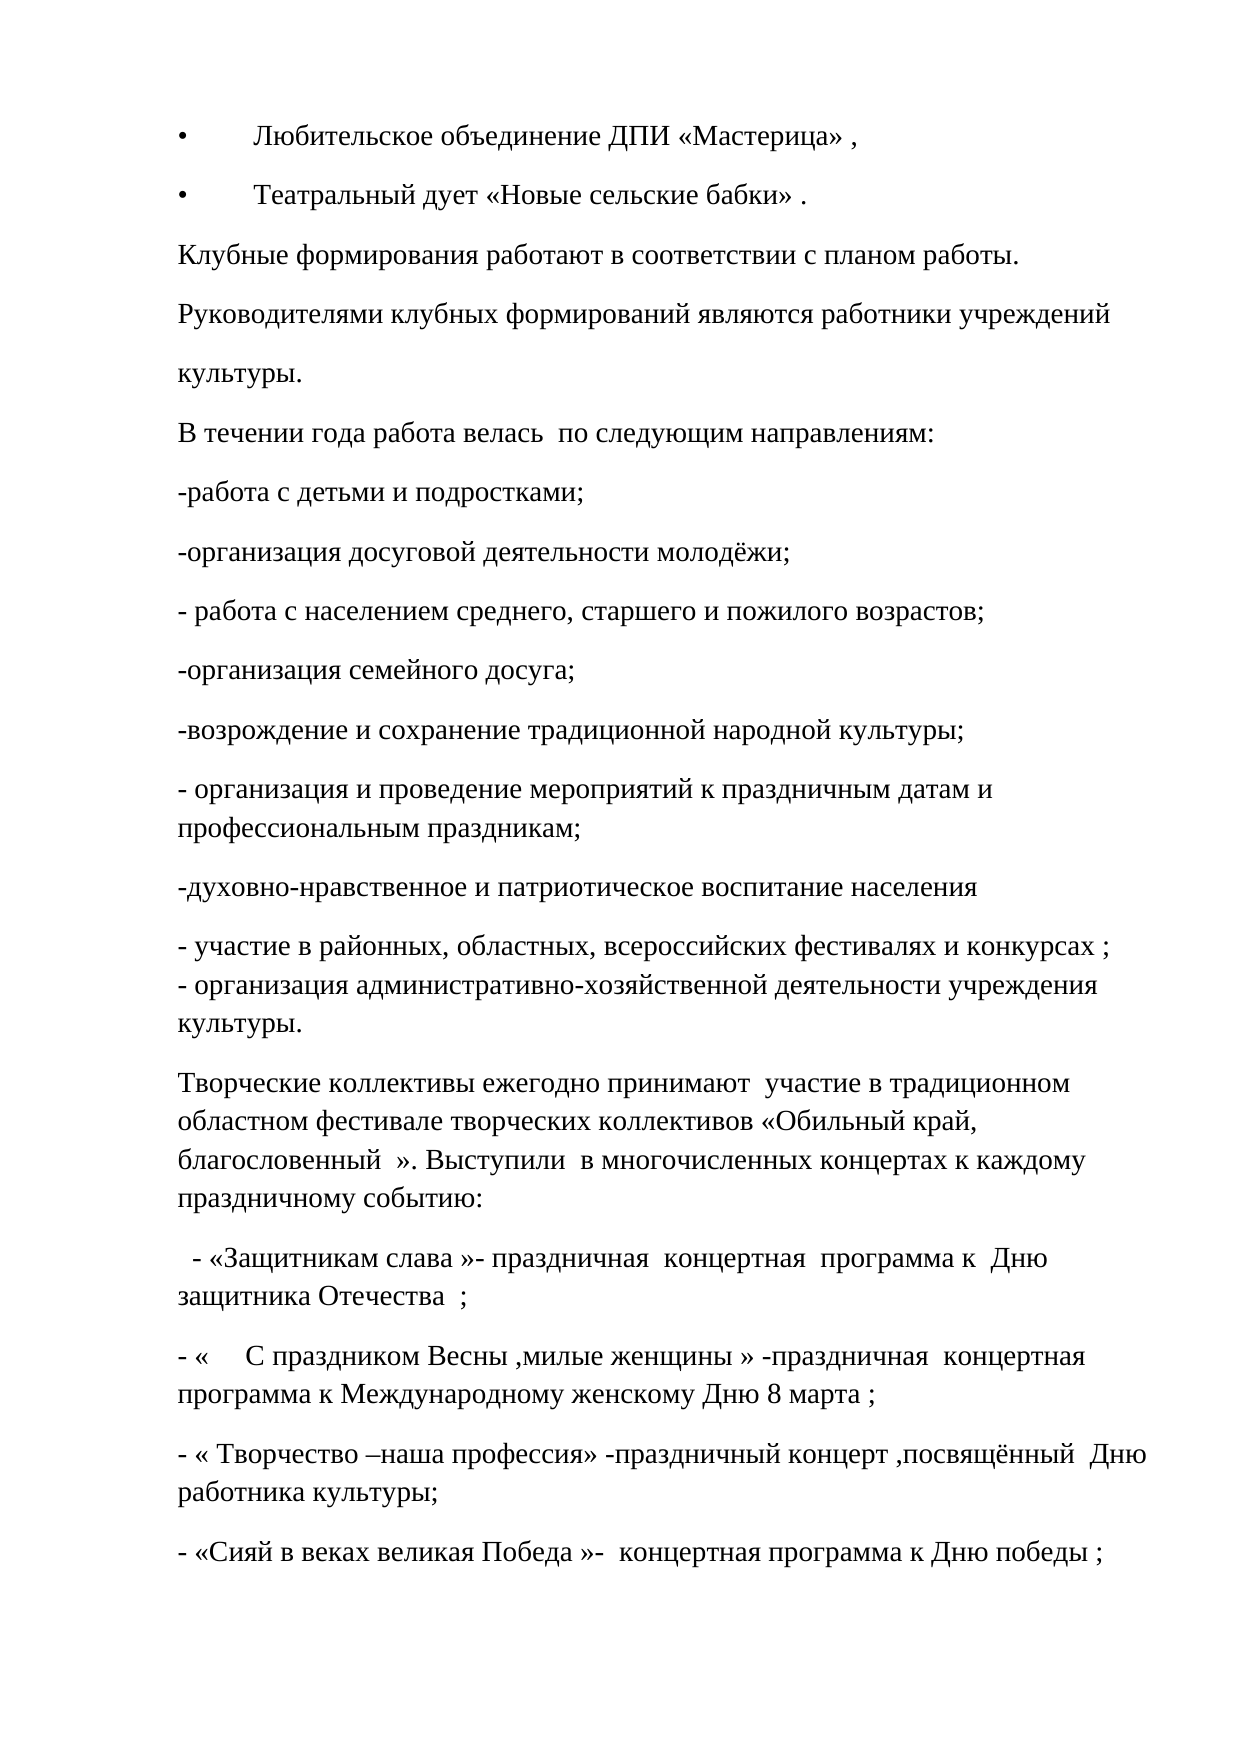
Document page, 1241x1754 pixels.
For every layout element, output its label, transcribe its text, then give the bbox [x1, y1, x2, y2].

text -организация досуговой деятельности молодёжи; [177, 534, 1152, 567]
text - « С праздником Весны ,милые женщины » -праздничная концертная программа к Международному женскому Дню 8 марта ; [177, 1338, 1152, 1410]
text - работа с населением среднего, старшего и пожилого возрастов; [177, 593, 1152, 627]
text Клубные формирования работают в соответствии с планом работы. [177, 237, 1152, 270]
text -организация семейного досуга; [177, 652, 1152, 686]
text - участие в районных, областных, всероссийских фестивалях и конкурсах ; - организация административно-хозяйственной деятельности учреждения культуры. [177, 928, 1152, 1039]
text - «Защитникам слава »- праздничная концертная программа к Дню защитника Отечества ; [177, 1240, 1152, 1312]
text Творческие коллективы ежегодно принимают участие в традиционном областном фестивале творческих коллективов «Обильный край, благословенный ». Выступили в многочисленных концертах к каждому праздничному событию: [177, 1065, 1152, 1214]
text В течении года работа велась по следующим направлениям: [177, 415, 1152, 448]
text • Любительское объединение ДПИ «Мастерица» , [177, 118, 1152, 152]
text -работа с детьми и подростками; [177, 474, 1152, 508]
text культуры. [177, 356, 1152, 389]
text -духовно-нравственное и патриотическое воспитание населения [177, 869, 1152, 903]
text - «Сияй в веках великая Победа »- концертная программа к Дню победы ; [177, 1534, 1152, 1567]
text - « Творчество –наша профессия» -праздничный концерт ,посвящённый Дню работника культуры; [177, 1436, 1152, 1508]
text Руководителями клубных формирований являются работники учреждений [177, 296, 1152, 330]
text - организация и проведение мероприятий к праздничным датам и профессиональным праздникам; [177, 771, 1152, 843]
text -возрождение и сохранение традиционной народной культуры; [177, 712, 1152, 745]
text • Театральный дует «Новые сельские бабки» . [177, 177, 1152, 211]
